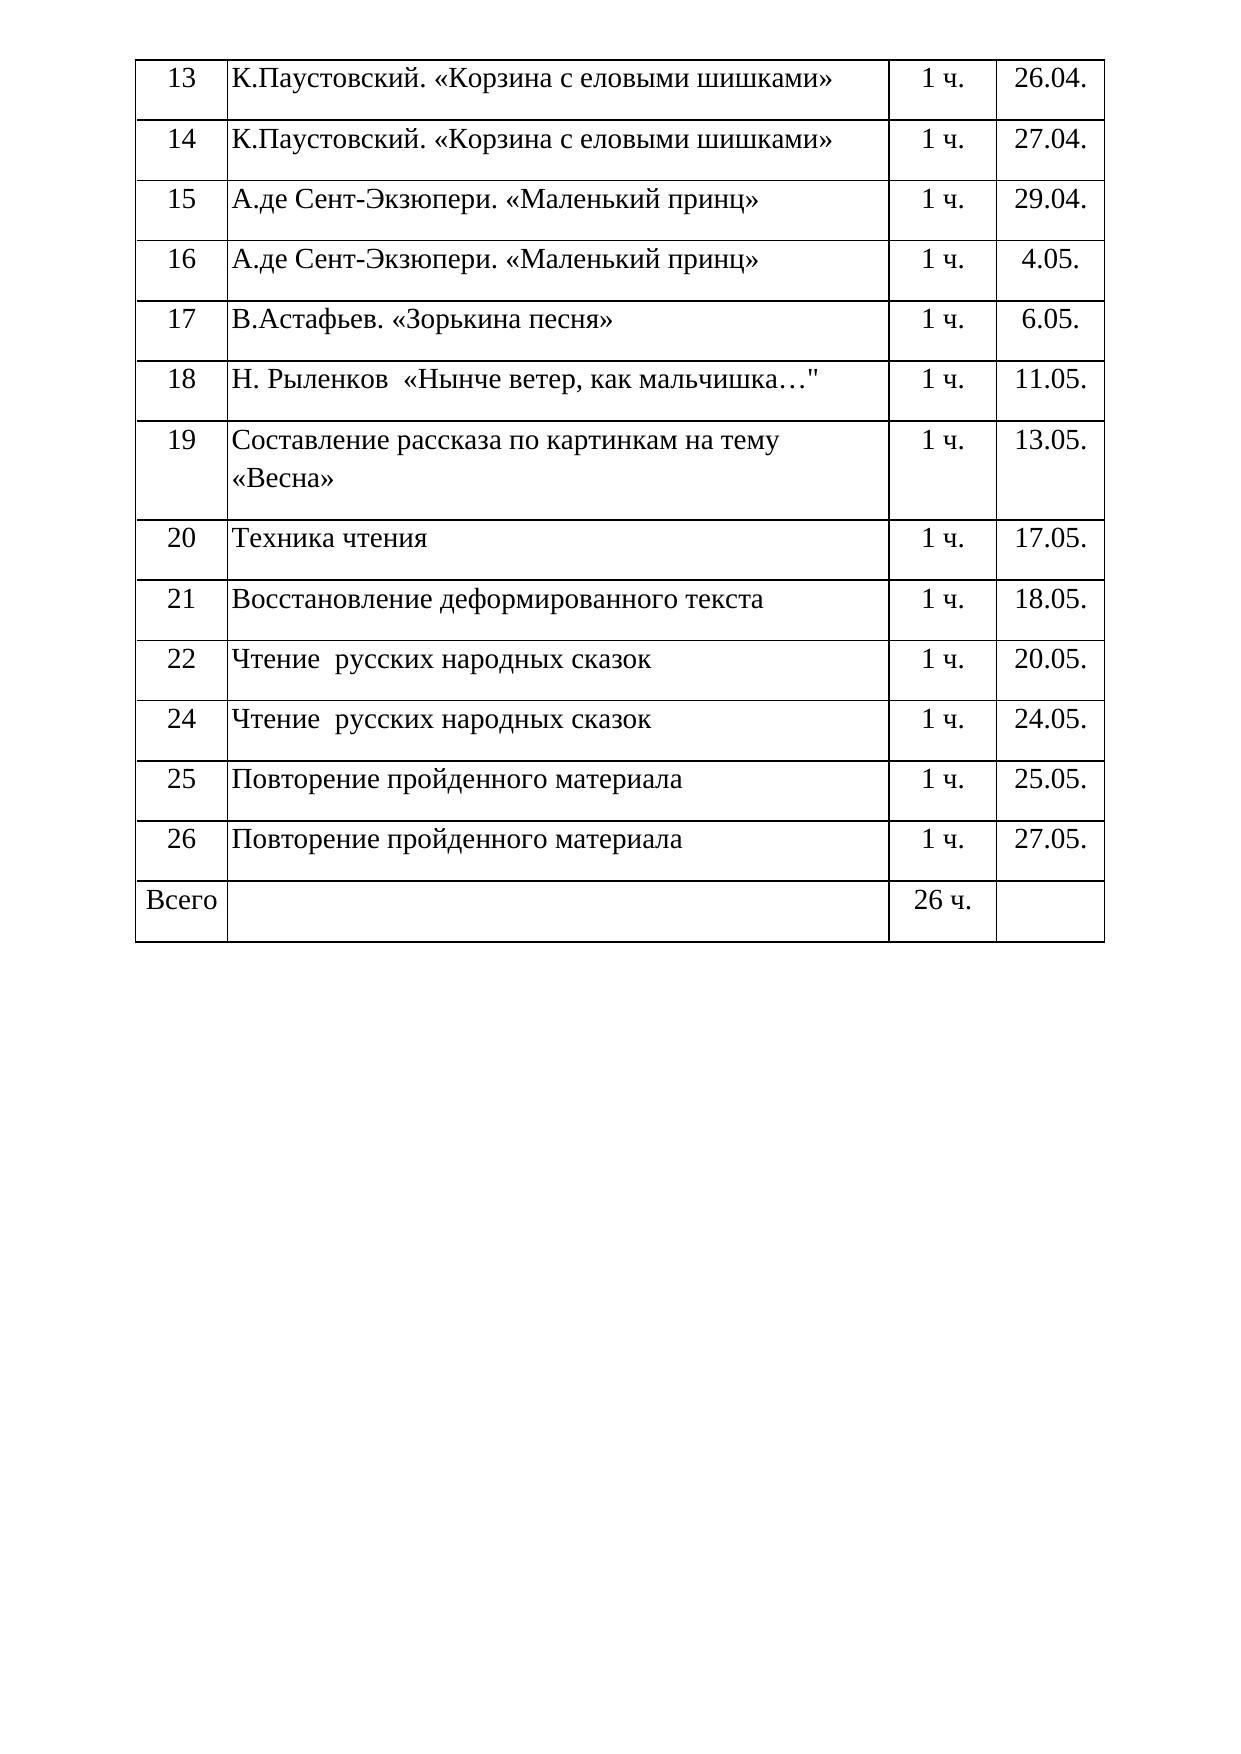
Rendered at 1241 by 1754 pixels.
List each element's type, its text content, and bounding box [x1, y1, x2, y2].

table_cell 27.04. [997, 121, 1104, 179]
table_cell 17 [136, 301, 227, 360]
table_cell 1 ч. [890, 581, 996, 639]
table_cell 21 [136, 580, 227, 639]
table_cell 1 ч. [890, 362, 996, 420]
table_cell К.Паустовский. «Корзина с еловыми шишками» [228, 121, 888, 179]
table_cell 24.05. [997, 701, 1104, 760]
table_cell [997, 882, 1104, 941]
table_cell 14 [136, 120, 227, 179]
table_cell 6.05. [997, 302, 1104, 360]
table_cell 1 ч. [890, 521, 996, 579]
table_cell 1 ч. [890, 701, 996, 760]
table_cell Техника чтения [228, 521, 888, 579]
table_cell 24 [136, 701, 227, 760]
table_cell Всего [136, 881, 227, 941]
table_cell 1 ч. [890, 302, 996, 360]
table_cell 20 [136, 520, 227, 579]
table_cell 19 [136, 421, 227, 519]
table_cell 17.05. [997, 521, 1104, 579]
table_cell 1 ч. [890, 181, 996, 240]
table_cell Восстановление деформированного текста [228, 581, 888, 639]
table_cell Повторение пройденного материала [228, 762, 888, 820]
table_cell 1 ч. [890, 61, 996, 119]
table_cell 27.05. [997, 822, 1104, 880]
table_cell 1 ч. [890, 822, 996, 880]
table_cell 26 [136, 821, 227, 880]
table_cell 13 [136, 61, 227, 119]
table_cell 1 ч. [890, 641, 996, 700]
table_cell 11.05. [997, 362, 1104, 420]
table_cell Повторение пройденного материала [228, 822, 888, 880]
table_cell Н. Рыленков «Нынче ветер, как мальчишка…" [228, 362, 888, 420]
table_cell [228, 882, 888, 941]
table_cell 26 ч. [890, 882, 996, 941]
table_cell 1 ч. [890, 121, 996, 179]
table_cell 25.05. [997, 762, 1104, 820]
table_cell А.де Сент-Экзюпери. «Маленький принц» [228, 181, 888, 240]
table_cell 1 ч. [890, 762, 996, 820]
table_cell 18.05. [997, 581, 1104, 639]
table_cell 26.04. [997, 61, 1104, 119]
table_cell 4.05. [997, 241, 1104, 300]
table_cell 16 [136, 241, 227, 300]
table_cell 13.05. [997, 422, 1104, 519]
table_cell 18 [136, 361, 227, 420]
table_cell 15 [136, 181, 227, 240]
table_cell 25 [136, 761, 227, 820]
table_cell К.Паустовский. «Корзина с еловыми шишками» [228, 61, 888, 119]
table_cell 22 [136, 641, 227, 700]
table_cell 20.05. [997, 641, 1104, 700]
table_cell 29.04. [997, 181, 1104, 240]
table_cell Чтение русских народных сказок [228, 701, 888, 760]
table_cell В.Астафьев. «Зорькина песня» [228, 302, 888, 360]
table_cell Составление рассказа по картинкам на тему «Весна» [228, 422, 888, 519]
table_cell А.де Сент-Экзюпери. «Маленький принц» [228, 241, 888, 300]
table_cell 1 ч. [890, 241, 996, 300]
table_cell 1 ч. [890, 422, 996, 519]
table_cell Чтение русских народных сказок [228, 641, 888, 700]
